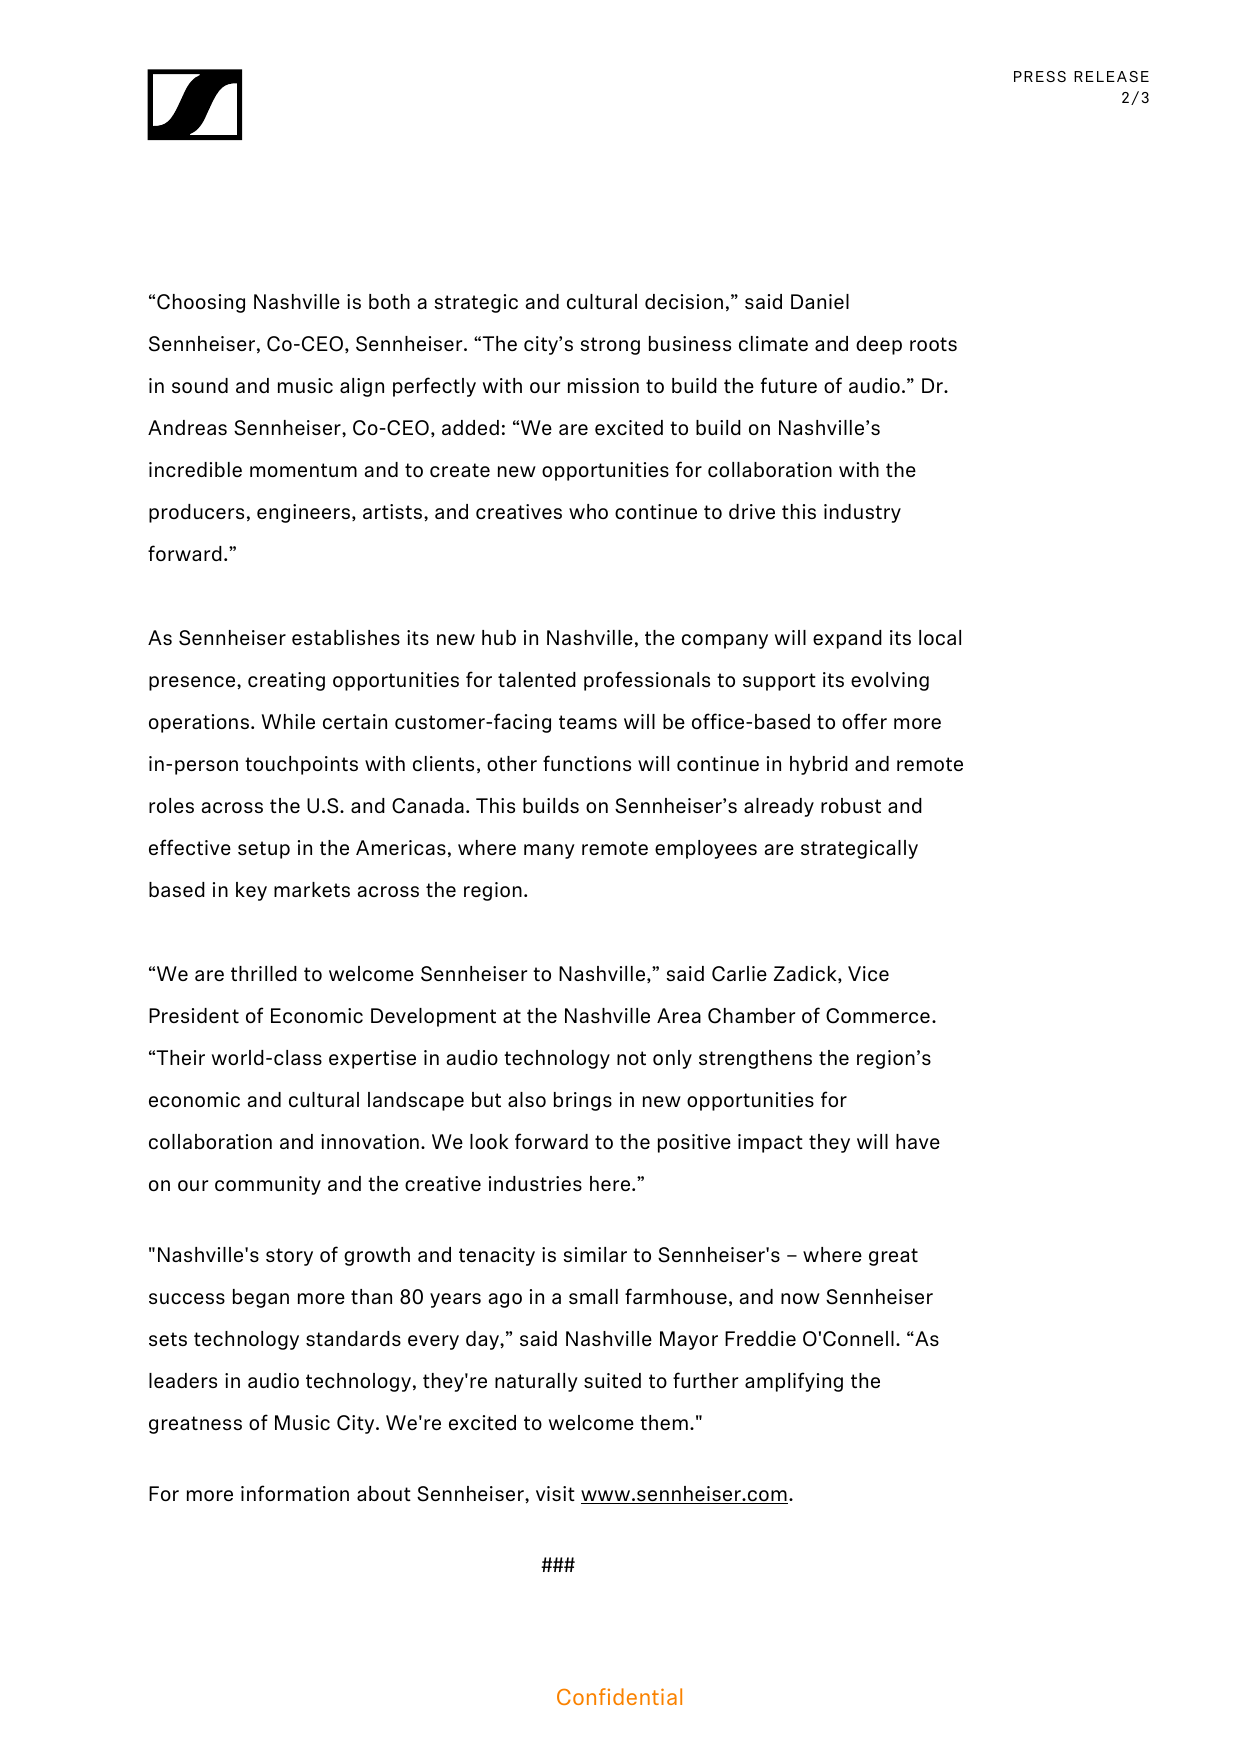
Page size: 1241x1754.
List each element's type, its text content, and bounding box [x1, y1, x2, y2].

text For more information about Sennheiser, visit www.sennheiser.com. [148, 1479, 968, 1507]
text "Nashville's story of growth and tenacity is similar to Sennheiser's – where great success began more than 80 years ago in a small farmhouse, and now Sennheiser sets technology standards every day,” said Nashville Mayor Freddie O'Connell. “As leaders in audio technology, they're naturally suited to further amplifying the greatness of Music City. We're excited to welcome them." [148, 1239, 968, 1436]
text ### [148, 1550, 968, 1578]
text “Choosing Nashville is both a strategic and cultural decision,” said Daniel Sennheiser, Co-CEO, Sennheiser. “The city’s strong business climate and deep roots in sound and music align perfectly with our mission to build the future of audio.” Dr. Andreas Sennheiser, Co-CEO, added: “We are excited to build on Nashville’s incredible momentum and to create new opportunities for collaboration with the producers, engineers, artists, and creatives who continue to drive this industry forward.” As Sennheiser establishes its new hub in Nashville, the company will expand its local presence, creating opportunities for talented professionals to support its evolving operations. While certain customer-facing teams will be office-based to offer more in-person touchpoints with clients, other functions will continue in hybrid and remote roles across the U.S. and Canada. This builds on Sennheiser’s already robust and effective setup in the Americas, where many remote employees are strategically based in key markets across the region. “We are thrilled to welcome Sennheiser to Nashville,” said Carlie Zadick, Vice President of Economic Development at the Nashville Area Chamber of Commerce. “Their world-class expertise in audio technology not only strengthens the region’s economic and cultural landscape but also brings in new opportunities for collaboration and innovation. We look forward to the positive impact they will have on our community and the creative industries here.” [148, 287, 968, 1196]
